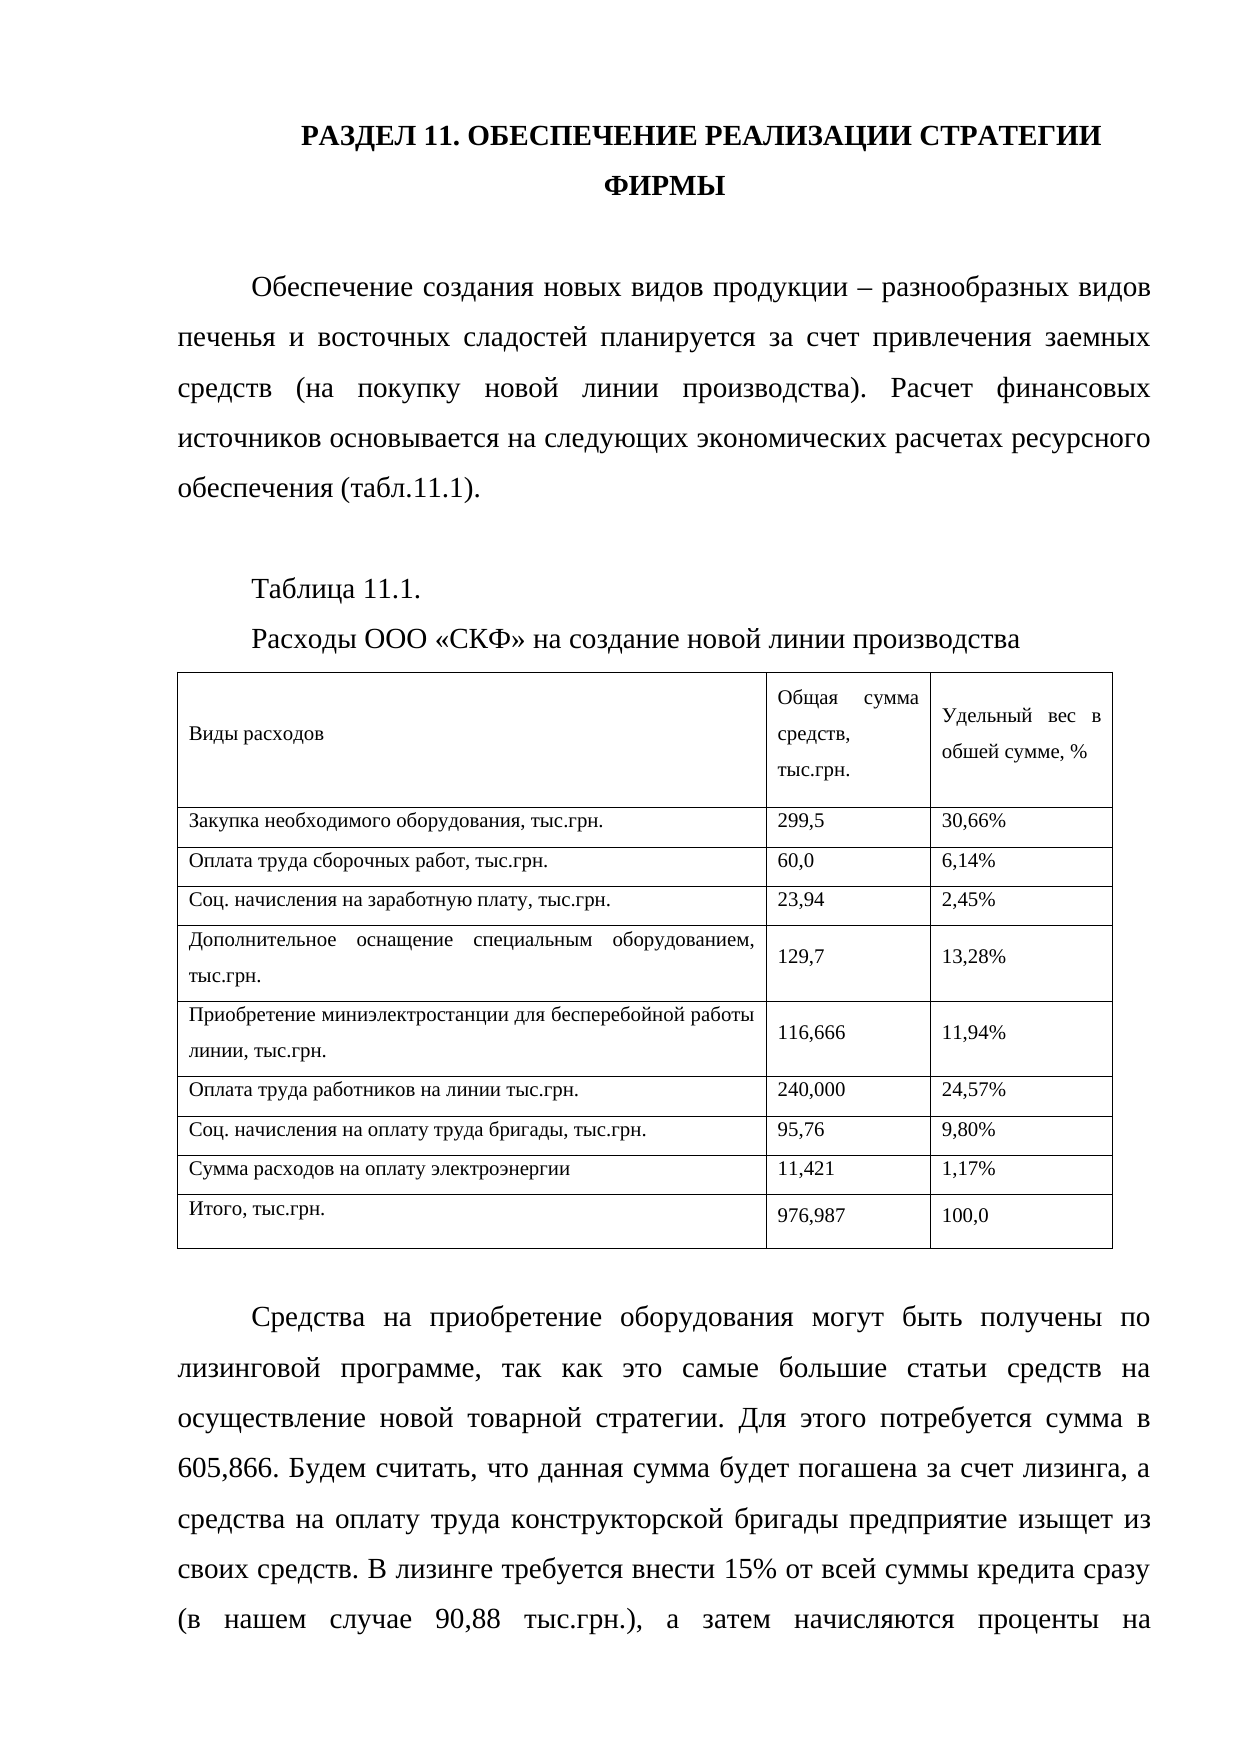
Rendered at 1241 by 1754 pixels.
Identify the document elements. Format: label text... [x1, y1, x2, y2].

text Таблица 11.1. [177, 571, 1152, 604]
table_header Удельный вес в обшей сумме, % [931, 673, 1112, 807]
table_cell Соц. начисления на заработную плату, тыс.грн. [178, 887, 766, 925]
table_cell 129,7 [767, 926, 930, 1001]
table_cell Сумма расходов на оплату электроэнергии [178, 1156, 766, 1194]
table_cell 9,80% [931, 1117, 1112, 1155]
table_cell 95,76 [767, 1117, 930, 1155]
table_cell 24,57% [931, 1077, 1112, 1116]
table_cell 11,94% [931, 1002, 1112, 1076]
table_cell 6,14% [931, 848, 1112, 886]
table_cell Оплата труда сборочных работ, тыс.грн. [178, 848, 766, 886]
table_cell 299,5 [767, 808, 930, 847]
table_cell Дополнительное оснащение специальным оборудованием, тыс.грн. [178, 926, 766, 1001]
table_cell 30,66% [931, 808, 1112, 847]
table_header Общая сумма средств, тыс.грн. [767, 673, 930, 807]
table_cell 11,421 [767, 1156, 930, 1194]
table_cell 1,17% [931, 1156, 1112, 1194]
table_cell 240,000 [767, 1077, 930, 1116]
text Обеспечение создания новых видов продукции – разнообразных видов печенья и восточных сладостей планируется за счет привлечения заемных средств (на покупку новой линии производства). Расчет финансовых источников основывается на следующих экономических расчетах ресурсного обеспечения (табл.11.1). [177, 269, 1152, 504]
table_cell 976,987 [767, 1195, 930, 1248]
table_cell 2,45% [931, 887, 1112, 925]
table_cell Итого, тыс.грн. [178, 1195, 766, 1248]
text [177, 1299, 1152, 1635]
text Раздел 11. Обеспечение реализации стратегии фирмы [177, 118, 1152, 202]
table_cell 13,28% [931, 926, 1112, 1001]
table_cell Приобретение миниэлектростанции для бесперебойной работы линии, тыс.грн. [178, 1002, 766, 1076]
table_cell Оплата труда работников на линии тыс.грн. [178, 1077, 766, 1116]
table_header Виды расходов [178, 673, 766, 807]
table_cell 116,666 [767, 1002, 930, 1076]
table_cell Закупка необходимого оборудования, тыс.грн. [178, 808, 766, 847]
text Расходы ООО «СКФ» на создание новой линии производства [177, 621, 1152, 655]
table_cell 100,0 [931, 1195, 1112, 1248]
table_cell Соц. начисления на оплату труда бригады, тыс.грн. [178, 1117, 766, 1155]
table_cell 60,0 [767, 848, 930, 886]
table_cell 23,94 [767, 887, 930, 925]
